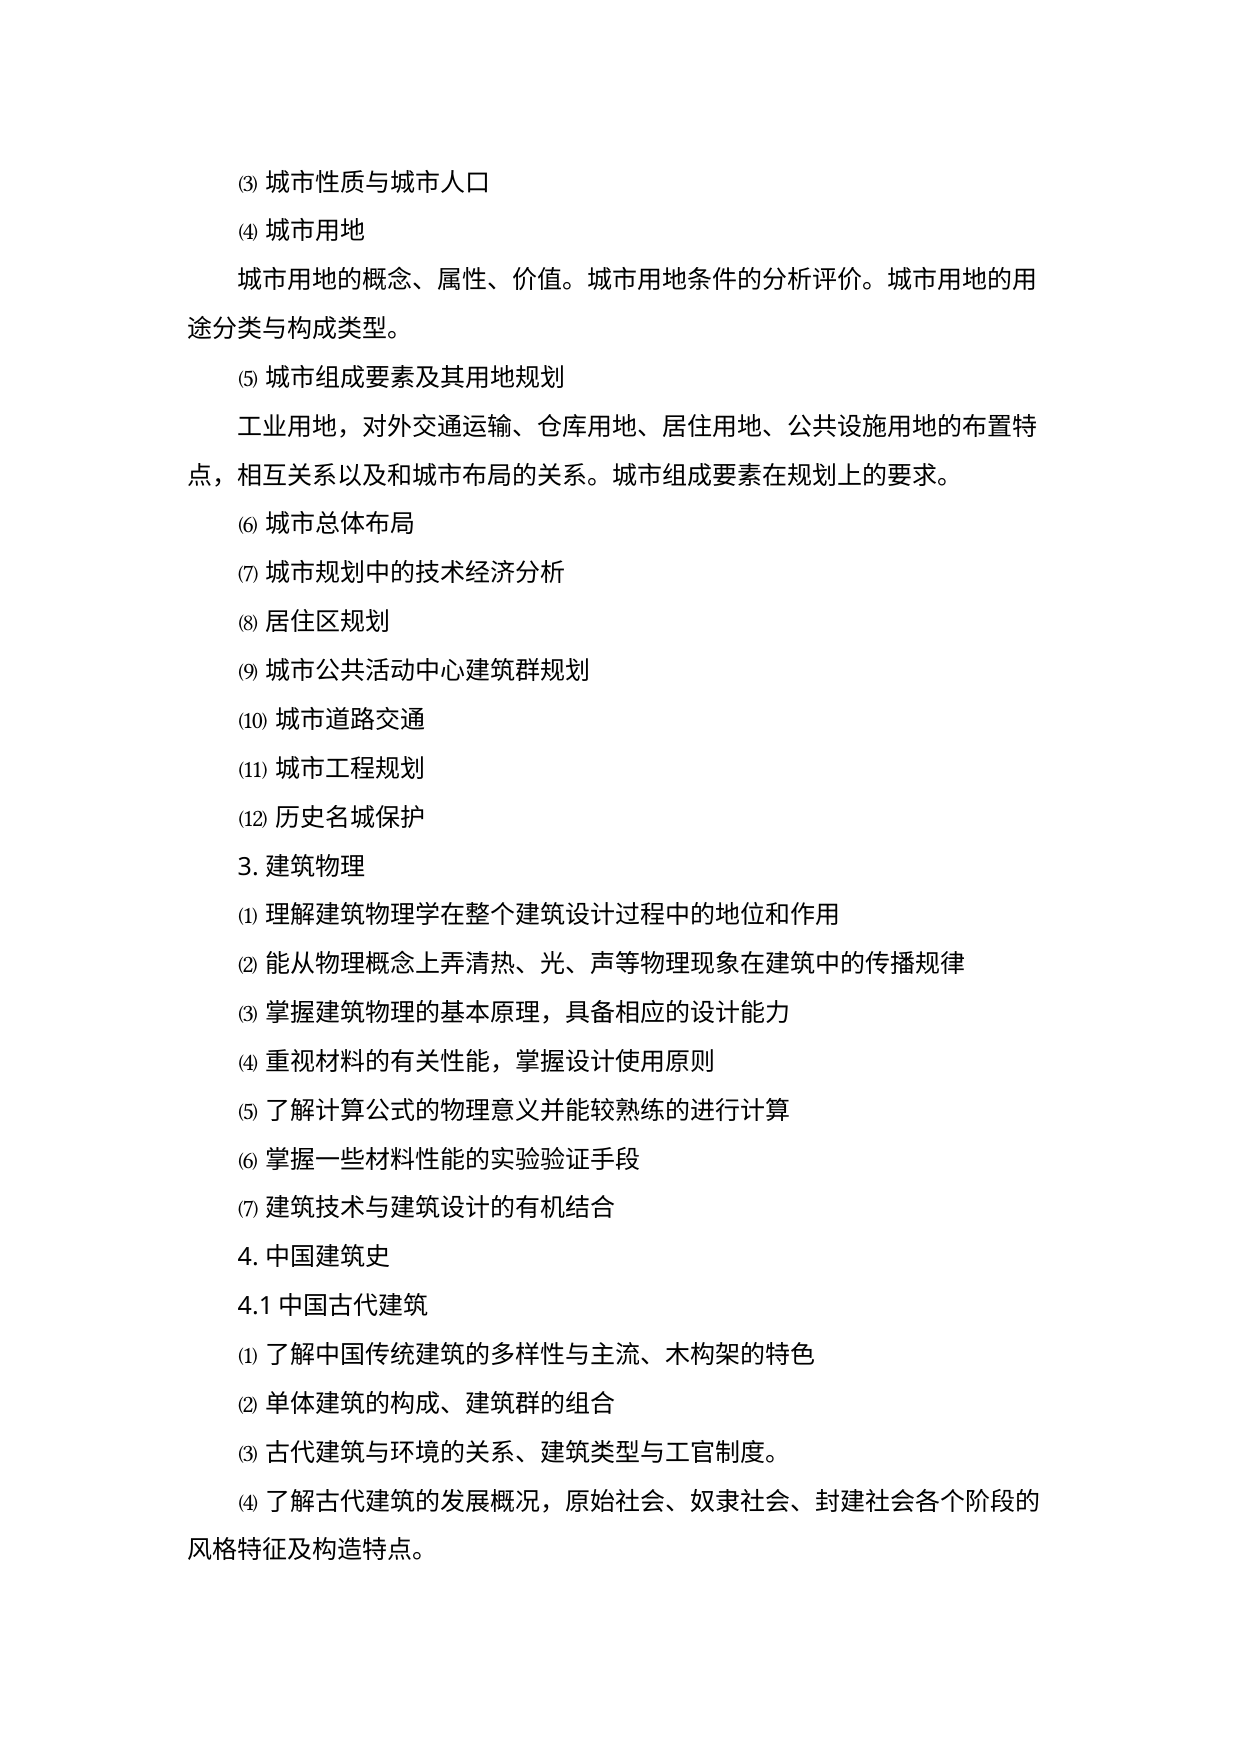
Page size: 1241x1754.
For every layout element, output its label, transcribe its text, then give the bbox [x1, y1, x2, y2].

text ⑾ 城市工程规划 [187, 748, 1053, 784]
text ⑷ 重视材料的有关性能，掌握设计使用原则 [187, 1041, 1053, 1078]
text ⑷ 城市用地 [187, 211, 1053, 247]
text ⑷ 了解古代建筑的发展概况，原始社会、奴隶社会、封建社会各个阶段的风格特征及构造特点。 [187, 1481, 1053, 1566]
text 4. 中国建筑史 [187, 1237, 1053, 1273]
text ⑹ 掌握一些材料性能的实验验证手段 [187, 1139, 1053, 1175]
text ⑸ 了解计算公式的物理意义并能较熟练的进行计算 [187, 1090, 1053, 1126]
text 城市用地的概念、属性、价值。城市用地条件的分析评价。城市用地的用途分类与构成类型。 [187, 260, 1053, 345]
text ⑹ 城市总体布局 [187, 504, 1053, 540]
text ⑶ 掌握建筑物理的基本原理，具备相应的设计能力 [187, 992, 1053, 1029]
text ⑺ 城市规划中的技术经济分析 [187, 553, 1053, 589]
text ⑶ 古代建筑与环境的关系、建筑类型与工官制度。 [187, 1432, 1053, 1468]
text ⑴ 理解建筑物理学在整个建筑设计过程中的地位和作用 [187, 895, 1053, 931]
text ⑻ 居住区规划 [187, 602, 1053, 638]
text ⑴ 了解中国传统建筑的多样性与主流、木构架的特色 [187, 1334, 1053, 1371]
text ⑵ 能从物理概念上弄清热、光、声等物理现象在建筑中的传播规律 [187, 944, 1053, 980]
text ⑿ 历史名城保护 [187, 797, 1053, 833]
text ⑽ 城市道路交通 [187, 699, 1053, 736]
text ⑵ 单体建筑的构成、建筑群的组合 [187, 1383, 1053, 1419]
text 3. 建筑物理 [187, 846, 1053, 882]
text 4.1中国古代建筑 [187, 1286, 1053, 1322]
text ⑸ 城市组成要素及其用地规划 [187, 357, 1053, 394]
text ⑶ 城市性质与城市人口 [187, 162, 1053, 198]
text 工业用地，对外交通运输、仓库用地、居住用地、公共设施用地的布置特点，相互关系以及和城市布局的关系。城市组成要素在规划上的要求。 [187, 406, 1053, 491]
text ⑺ 建筑技术与建筑设计的有机结合 [187, 1188, 1053, 1224]
text ⑼ 城市公共活动中心建筑群规划 [187, 651, 1053, 687]
